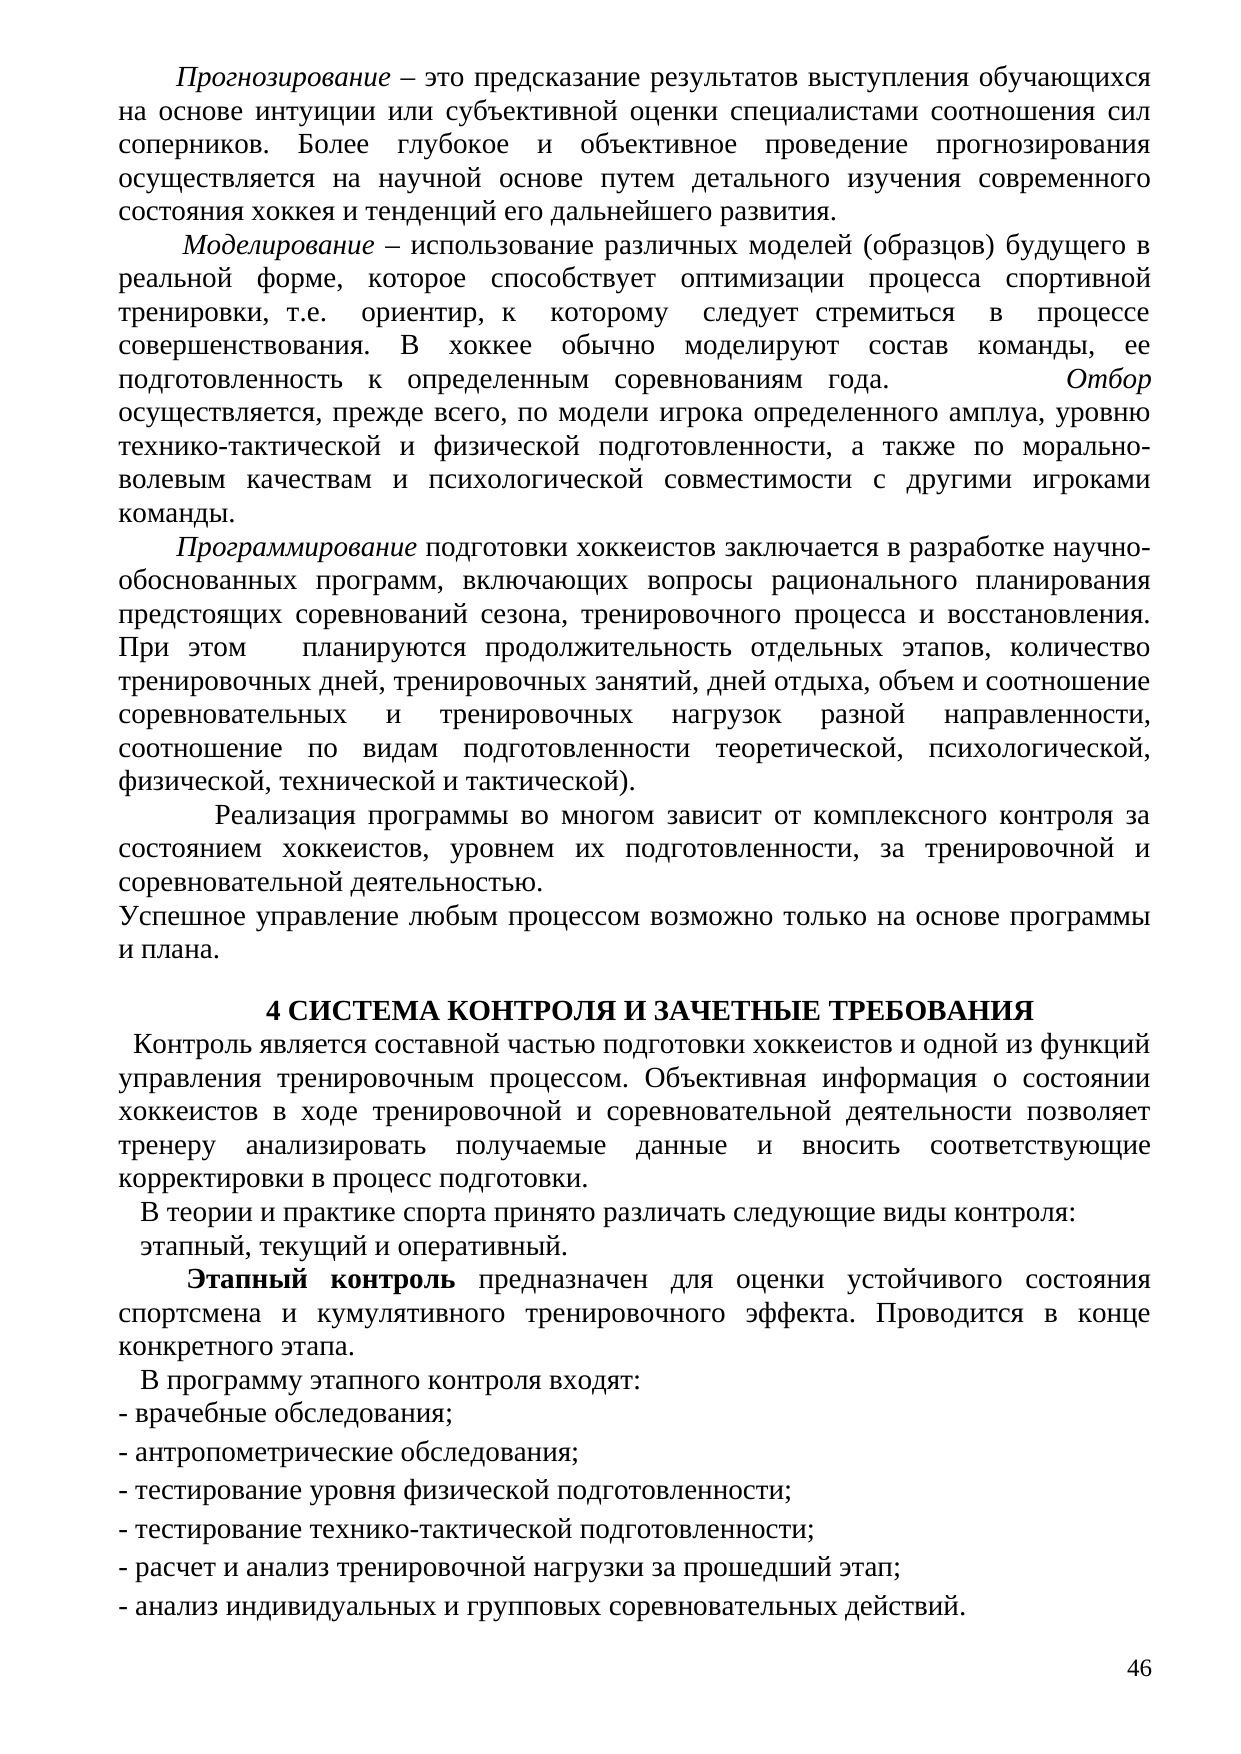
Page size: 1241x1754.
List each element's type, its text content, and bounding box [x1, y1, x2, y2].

text - тестирование уровня физической подготовленности; [118, 1472, 1152, 1506]
text 4 СИСТЕМА КОНТРОЛЯ И ЗАЧЕТНЫЕ ТРЕБОВАНИЯ [266, 993, 1152, 1026]
text - антропометрические обследования; [118, 1434, 1152, 1467]
text Этапный контроль предназначен для оценки устойчивого состояния спортсмена и кумулятивного тренировочного эффекта. Проводится в конце конкретного этапа. [118, 1261, 1152, 1362]
text - врачебные обследования; [118, 1395, 1152, 1429]
text Моделирование – использование различных моделей (образцов) будущего в реальной форме, которое способствует оптимизации процесса спортивной тренировки, т.е. ориентир, к которому следует стремиться в процессе совершенствования. В хоккее обычно моделируют состав команды, ее подготовленность к определенным соревнованиям года. Отбор осуществляется, прежде всего, по модели игрока определенного амплуа, уровню технико-тактической и физической подготовленности, а также по морально-волевым качествам и психологической совместимости с другими игроками команды. [118, 227, 1152, 529]
text Реализация программы во многом зависит от комплексного контроля за состоянием хоккеистов, уровнем их подготовленности, за тренировочной и соревновательной деятельностью. [118, 797, 1152, 898]
text этапный, текущий и оперативный. [118, 1228, 1152, 1261]
text - анализ индивидуальных и групповых соревновательных действий. [118, 1588, 1152, 1622]
text Прогнозирование – это предсказание результатов выступления обучающихся на основе интуиции или субъективной оценки специалистами соотношения сил соперников. Более глубокое и объективное проведение прогнозирования осуществляется на научной основе путем детального изучения современного состояния хоккея и тенденций его дальнейшего развития. [118, 59, 1152, 227]
text В программу этапного контроля входят: [118, 1362, 1152, 1395]
text Успешное управление любым процессом возможно только на основе программы и плана. [118, 898, 1152, 965]
text - тестирование технико-тактической подготовленности; [118, 1511, 1152, 1544]
text Программирование подготовки хоккеистов заключается в разработке научно-обоснованных программ, включающих вопросы рационального планирования предстоящих соревнований сезона, тренировочного процесса и восстановления. При этом планируются продолжительность отдельных этапов, количество тренировочных дней, тренировочных занятий, дней отдыха, объем и соотношение соревновательных и тренировочных нагрузок разной направленности, соотношение по видам подготовленности теоретической, психологической, физической, технической и тактической). [118, 529, 1152, 797]
text Контроль является составной частью подготовки хоккеистов и одной из функций управления тренировочным процессом. Объективная информация о состоянии хоккеистов в ходе тренировочной и соревновательной деятельности позволяет тренеру анализировать получаемые данные и вносить соответствующие корректировки в процесс подготовки. [118, 1026, 1152, 1194]
text - расчет и анализ тренировочной нагрузки за прошедший этап; [118, 1549, 1152, 1583]
text В теории и практике спорта принято различать следующие виды контроля: [118, 1194, 1152, 1228]
